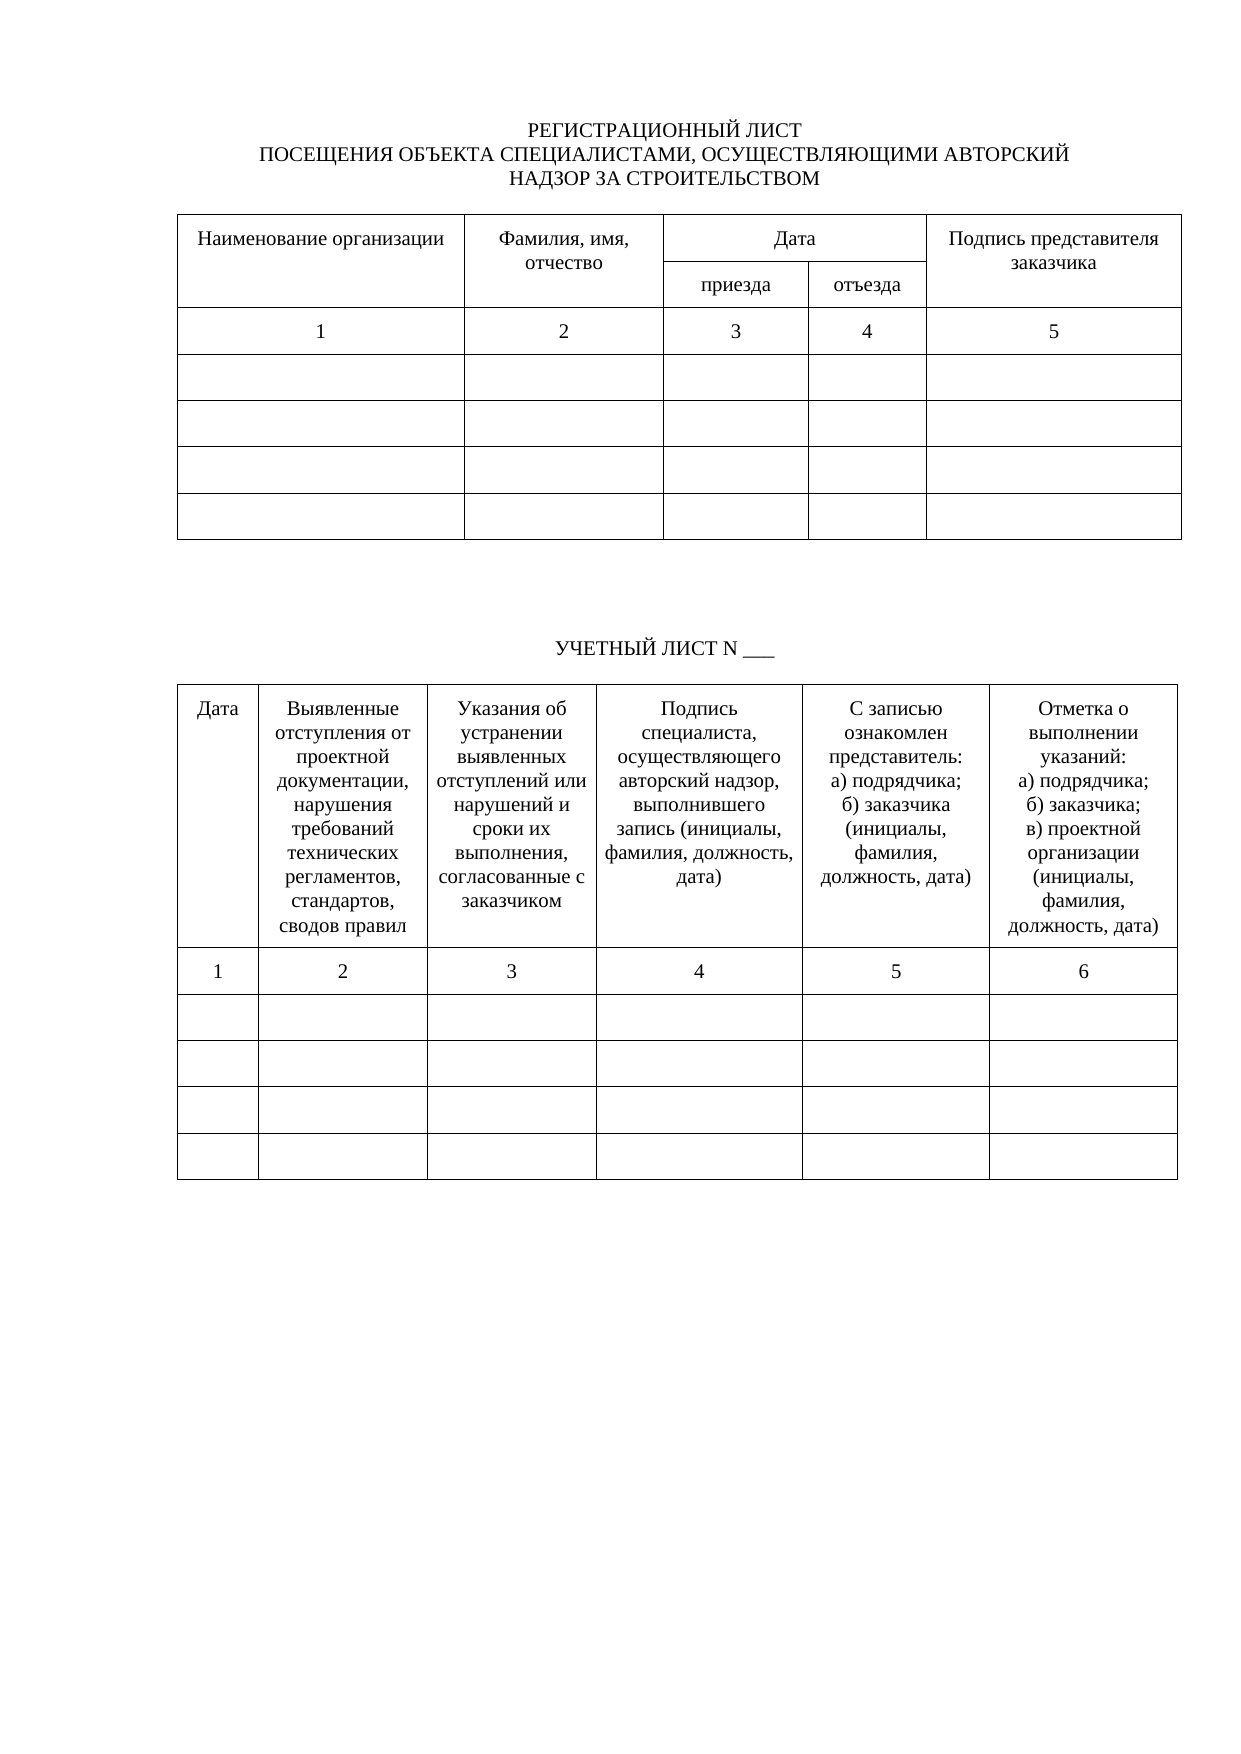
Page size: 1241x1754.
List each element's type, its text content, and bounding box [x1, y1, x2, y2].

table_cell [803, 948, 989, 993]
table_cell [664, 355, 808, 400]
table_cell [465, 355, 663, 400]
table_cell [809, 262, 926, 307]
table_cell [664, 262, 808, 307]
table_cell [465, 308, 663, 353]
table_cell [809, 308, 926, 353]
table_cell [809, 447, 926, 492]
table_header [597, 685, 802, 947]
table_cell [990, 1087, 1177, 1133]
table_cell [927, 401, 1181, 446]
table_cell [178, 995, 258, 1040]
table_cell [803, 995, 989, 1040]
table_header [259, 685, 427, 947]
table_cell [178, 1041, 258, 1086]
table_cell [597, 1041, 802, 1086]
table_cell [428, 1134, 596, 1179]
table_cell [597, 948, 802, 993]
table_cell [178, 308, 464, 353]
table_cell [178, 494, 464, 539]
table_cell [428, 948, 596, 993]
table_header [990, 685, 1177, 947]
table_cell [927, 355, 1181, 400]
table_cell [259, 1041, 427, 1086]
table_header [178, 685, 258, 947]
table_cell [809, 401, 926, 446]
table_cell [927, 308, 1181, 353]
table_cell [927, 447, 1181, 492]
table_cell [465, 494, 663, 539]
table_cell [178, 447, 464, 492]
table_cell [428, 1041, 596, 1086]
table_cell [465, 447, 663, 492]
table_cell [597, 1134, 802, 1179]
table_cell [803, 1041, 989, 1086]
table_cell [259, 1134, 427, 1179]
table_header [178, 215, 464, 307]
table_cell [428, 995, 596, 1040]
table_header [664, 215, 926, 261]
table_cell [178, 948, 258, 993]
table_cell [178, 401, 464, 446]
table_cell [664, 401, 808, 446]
text УЧЕТНЫЙ ЛИСТ N ___ [177, 636, 1152, 660]
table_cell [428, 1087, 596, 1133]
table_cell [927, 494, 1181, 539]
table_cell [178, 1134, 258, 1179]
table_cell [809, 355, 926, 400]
text ПОСЕЩЕНИЯ ОБЪЕКТА СПЕЦИАЛИСТАМИ, ОСУЩЕСТВЛЯЮЩИМИ АВТОРСКИЙ [177, 142, 1152, 166]
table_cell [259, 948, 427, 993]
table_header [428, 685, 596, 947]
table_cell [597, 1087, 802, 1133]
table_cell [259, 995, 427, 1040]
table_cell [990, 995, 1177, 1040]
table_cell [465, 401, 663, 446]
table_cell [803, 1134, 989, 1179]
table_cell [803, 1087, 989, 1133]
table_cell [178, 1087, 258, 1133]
text РЕГИСТРАЦИОННЫЙ ЛИСТ [177, 118, 1152, 142]
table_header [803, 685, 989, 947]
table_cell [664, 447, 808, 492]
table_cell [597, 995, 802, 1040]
text НАДЗОР ЗА СТРОИТЕЛЬСТВОМ [177, 166, 1152, 190]
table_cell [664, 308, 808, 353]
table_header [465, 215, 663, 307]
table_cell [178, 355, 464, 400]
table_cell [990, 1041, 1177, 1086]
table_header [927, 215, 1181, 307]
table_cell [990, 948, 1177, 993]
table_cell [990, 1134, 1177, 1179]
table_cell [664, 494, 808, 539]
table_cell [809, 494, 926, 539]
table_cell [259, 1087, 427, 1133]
